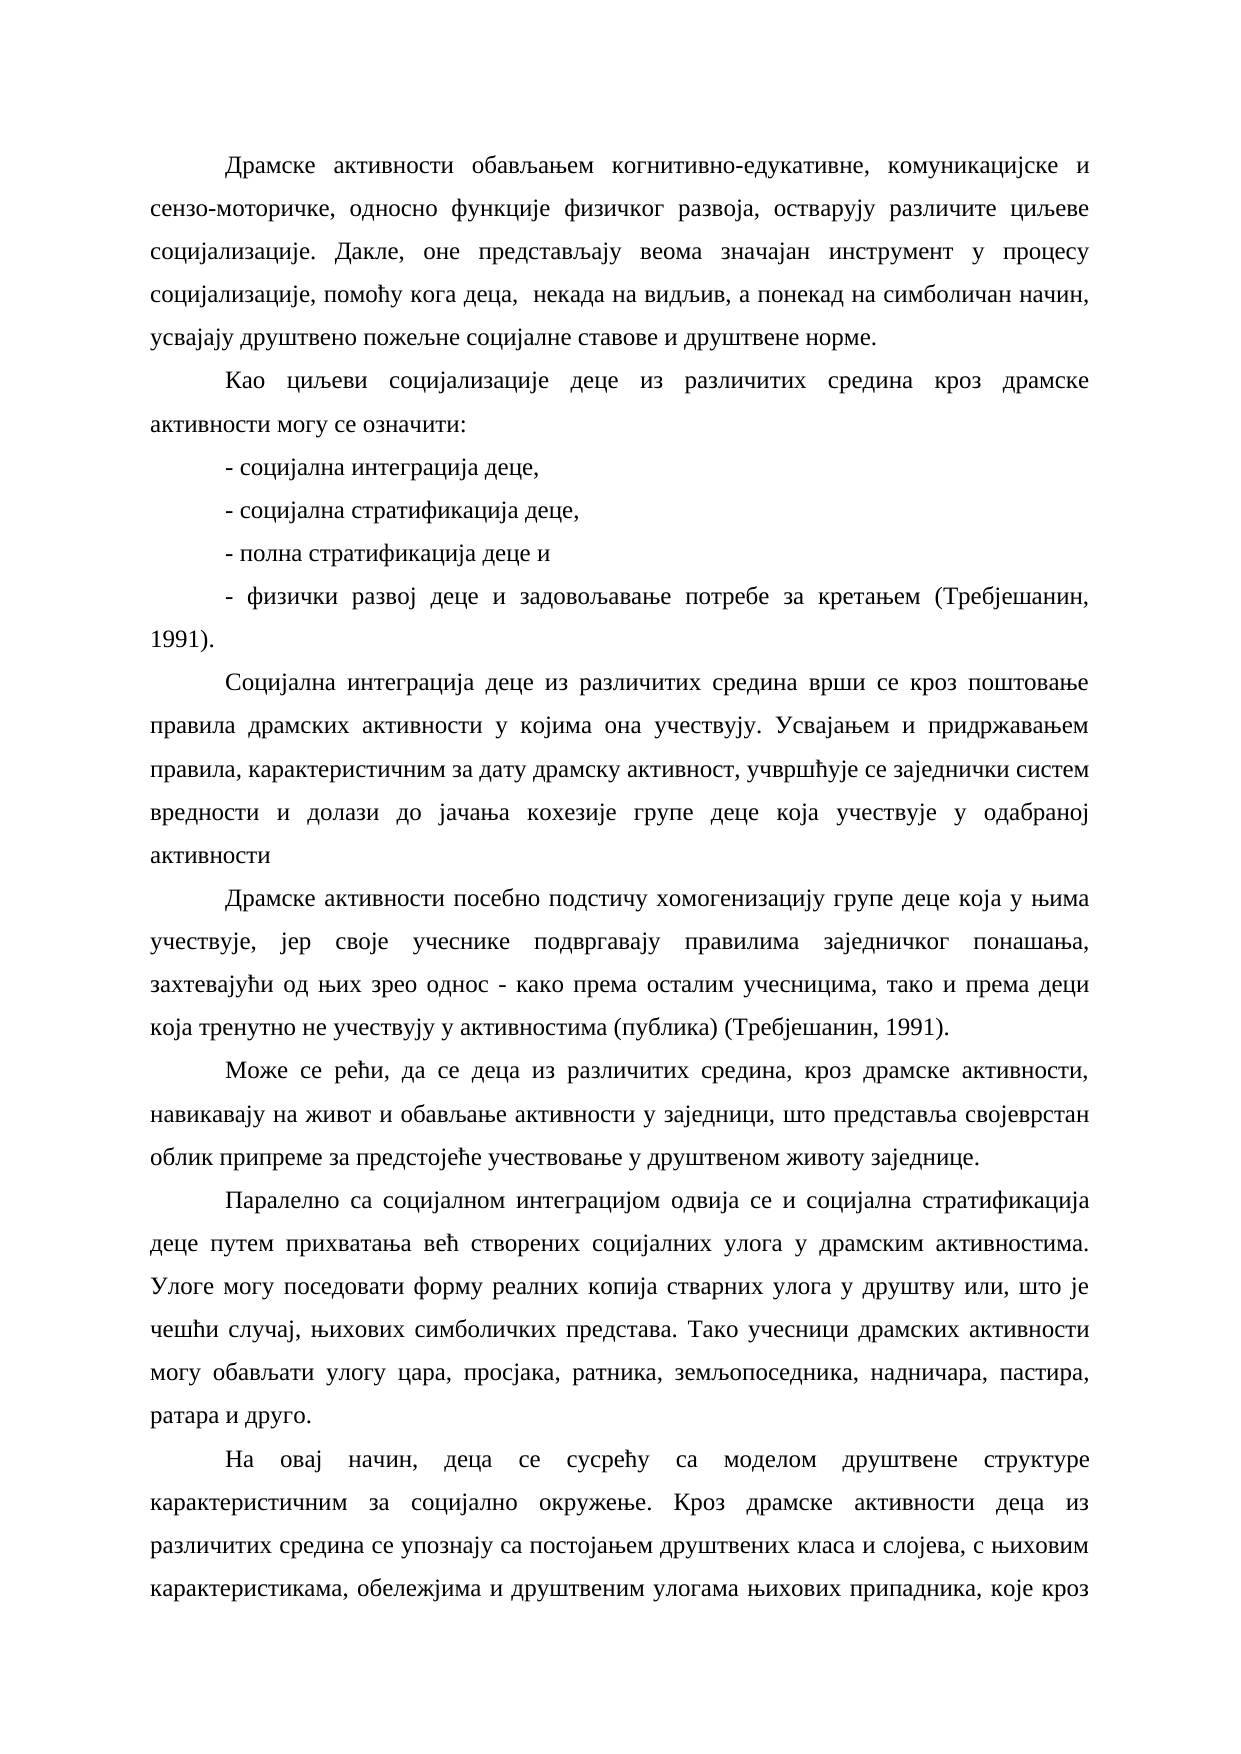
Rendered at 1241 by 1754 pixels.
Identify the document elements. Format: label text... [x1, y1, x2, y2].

text - социјална интеграција деце, [150, 452, 1090, 481]
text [150, 1444, 1090, 1602]
text - социјална стратификација деце, [150, 495, 1090, 524]
text Драмске активности обављањем когнитивно-едукативне, комуникацијске и сензо-моторичке, односно функције физичког развоја, остварују различите циљеве социјализације. Дакле, оне представљају веома значајан инструмент у процесу социјализације, помоћу кога деца, некада на видљив, а понекад на симболичан начин, усвајају друштвено пожељне социјалне ставове и друштвене норме. [150, 150, 1090, 351]
text Паралелно са социјалном интеграцијом одвија се и социјална стратификација деце путем прихватања већ створених социјалних улога у драмским активностима. Улоге могу поседовати форму реалних копија стварних улога у друштву или, што је чешћи случај, њихових симболичких представа. Тако учесници драмских активности могу обављати улогу цара, просјака, ратника, земљопоседника, надничара, пастира, ратара и друго. [150, 1185, 1090, 1429]
text Као циљеви социјализације деце из различитих средина кроз драмске активности могу се означити: [150, 366, 1090, 437]
text - физички развој деце и задовољавање потребе за кретањем (Требјешанин, 1991). [150, 581, 1090, 653]
text Социјална интеграција деце из различитих средина врши се кроз поштовање правила драмских активности у којима она учествују. Усвајањем и придржавањем правила, карактеристичним за дату драмску активност, учвршћује се заједнички систем вредности и долази до јачања кохезије групе деце која учествује у одабраној активности [150, 667, 1090, 869]
text Може се рећи, да се деца из различитих средина, кроз драмске активности, навикавају на живот и обављање активности у заједници, што представља својеврстан облик припреме за предстојеће учествовање у друштвеном животу заједнице. [150, 1056, 1090, 1171]
text Драмске активности посебно подстичу хомогенизацију групе деце која у њима учествује, јер своје учеснике подвргавају правилима заједничког понашања, захтевајући од њих зрео однос - како према осталим учесницима, тако и према деци која тренутно не учествују у активностима (публика) (Требјешанин, 1991). [150, 883, 1090, 1041]
text - полна стратификација деце и [150, 538, 1090, 567]
